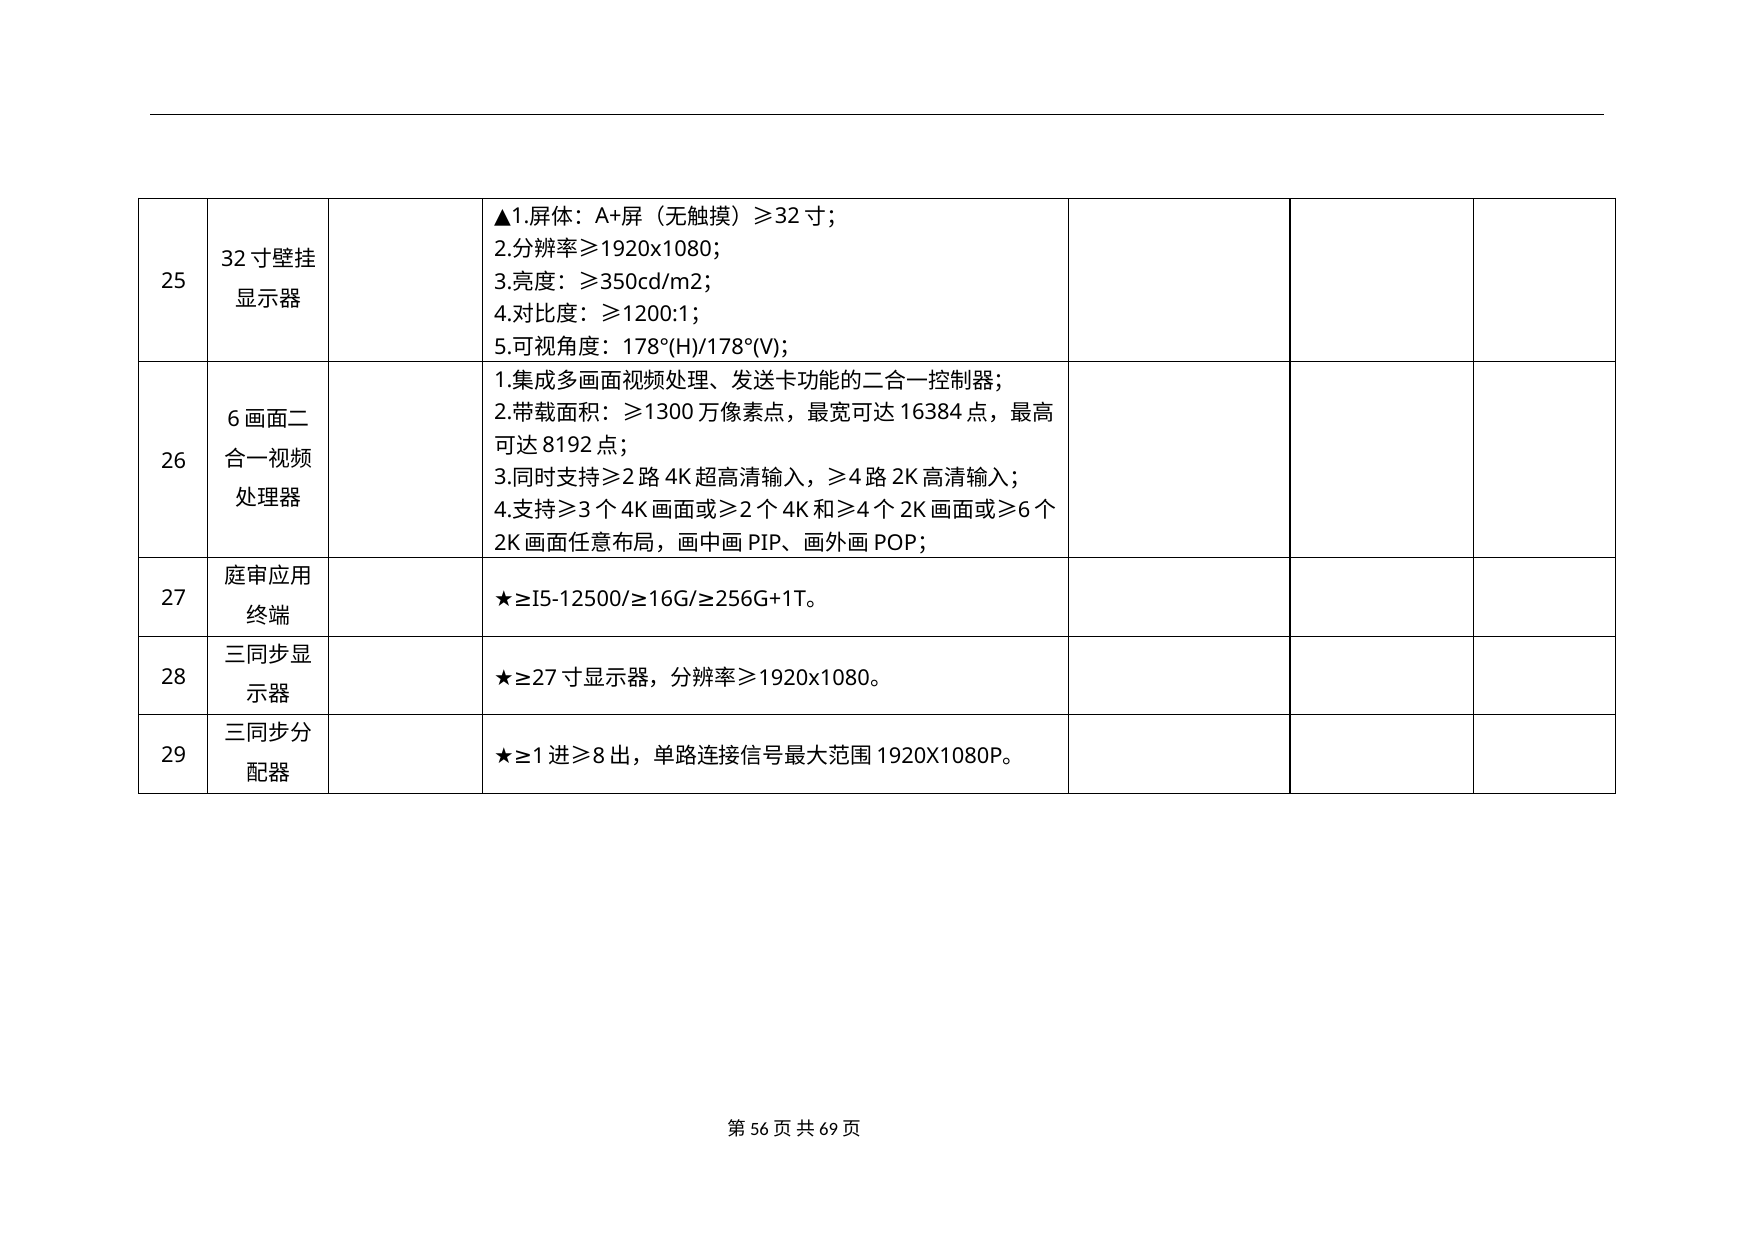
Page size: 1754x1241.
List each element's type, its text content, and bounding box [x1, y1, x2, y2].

table_cell [329, 199, 482, 361]
table_cell [329, 558, 482, 636]
table_cell 28 [139, 637, 207, 714]
table_cell 6画面二合一视频处理器 [208, 362, 328, 557]
table_cell [1069, 558, 1289, 636]
table_cell 26 [139, 362, 207, 557]
table_cell [1291, 362, 1473, 557]
table_cell [1291, 199, 1473, 361]
table_cell 1.集成多画面视频处理、发送卡功能的二合一控制器； 2.带载面积：≥1300万像素点，最宽可达16384点，最高可达8192点； 3.同时支持≥2路4K超高清输入，≥4路2K高清输入； 4.支持≥3个4K画面或≥2个4K和≥4个2K画面或≥6个2K画面任意布局，画中画PIP、画外画POP； [483, 362, 1068, 557]
table_cell 32寸壁挂显示器 [208, 199, 328, 361]
table_cell [329, 637, 482, 714]
table_cell 27 [139, 558, 207, 636]
table_cell 29 [139, 715, 207, 793]
table_cell [329, 362, 482, 557]
table_cell ▲1.屏体：A+屏（无触摸）≥32寸； 2.分辨率≥1920x1080； 3.亮度：≥350cd/m2； 4.对比度：≥1200:1； 5.可视角度：178°(H)/178°(V)； [483, 199, 1068, 361]
table_cell [1069, 199, 1289, 361]
table_cell 庭审应用终端 [208, 558, 328, 636]
table_cell [1291, 558, 1473, 636]
table_cell [329, 715, 482, 793]
table_cell [1291, 715, 1473, 793]
table_cell [1474, 715, 1615, 793]
table_cell ★≥I5-12500/≥16G/≥256G+1T。 [483, 558, 1068, 636]
table_cell 三同步分配器 [208, 715, 328, 793]
table_cell ★≥27寸显示器，分辨率≥1920x1080。 [483, 637, 1068, 714]
table_cell [1069, 715, 1289, 793]
table_cell [1474, 558, 1615, 636]
table_cell 三同步显示器 [208, 637, 328, 714]
table_cell [1474, 362, 1615, 557]
table_cell [1474, 199, 1615, 361]
table_cell [1291, 637, 1473, 714]
table_cell ★≥1进≥8出，单路连接信号最大范围1920X1080P。 [483, 715, 1068, 793]
table_cell [1474, 637, 1615, 714]
table_cell 25 [139, 199, 207, 361]
table_cell [1069, 637, 1289, 714]
table_cell [1069, 362, 1289, 557]
